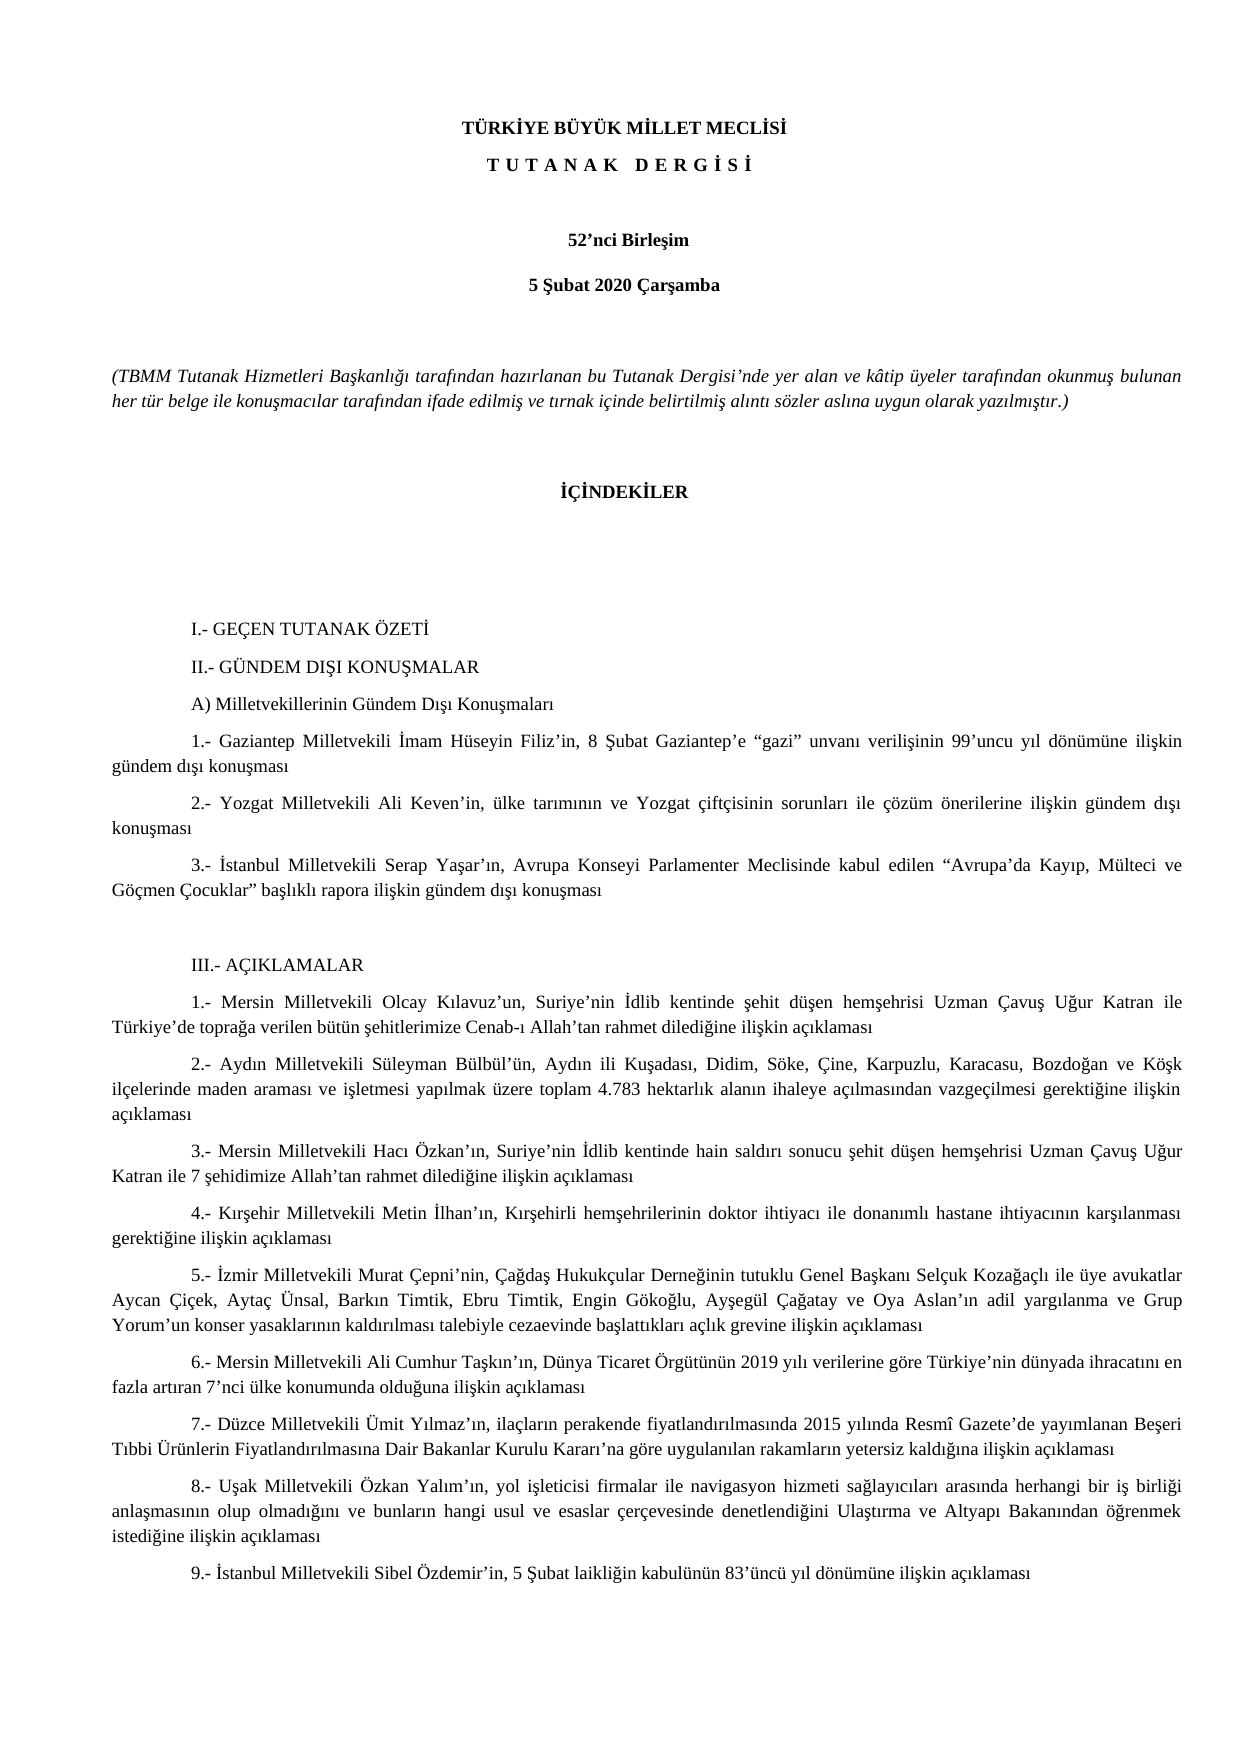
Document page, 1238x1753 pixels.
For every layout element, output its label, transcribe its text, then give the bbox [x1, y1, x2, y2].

text İÇİNDEKİLER [112, 481, 1184, 503]
text 3.- İstanbul Milletvekili Serap Yaşar’ın, Avrupa Konseyi Parlamenter Meclisinde kabul edilen “Avrupa’da Kayıp, Mülteci ve Göçmen Çocuklar” başlıklı rapora ilişkin gündem dışı konuşması [112, 854, 1184, 901]
text I.- GEÇEN TUTANAK ÖZETİ [112, 618, 1184, 640]
text 9.- İstanbul Milletvekili Sibel Özdemir’in, 5 Şubat laikliğin kabulünün 83’üncü yıl dönümüne ilişkin açıklaması [112, 1562, 1184, 1584]
text III.- AÇIKLAMALAR [112, 954, 1184, 975]
text 6.- Mersin Milletvekili Ali Cumhur Taşkın’ın, Dünya Ticaret Örgütünün 2019 yılı verilerine göre Türkiye’nin dünyada ihracatını en fazla artıran 7’nci ülke konumunda olduğuna ilişkin açıklaması [112, 1351, 1184, 1397]
text 2.- Yozgat Milletvekili Ali Keven’in, ülke tarımının ve Yozgat çiftçisinin sorunları ile çözüm önerilerine ilişkin gündem dışı konuşması [112, 792, 1184, 839]
text 1.- Gaziantep Milletvekili İmam Hüseyin Filiz’in, 8 Şubat Gaziantep’e “gazi” unvanı verilişinin 99’uncu yıl dönümüne ilişkin gündem dışı konuşması [112, 730, 1184, 777]
text (TBMM Tutanak Hizmetleri Başkanlığı tarafından hazırlanan bu Tutanak Dergisi’nde yer alan ve kâtip üyeler tarafından okunmuş bulunan her tür belge ile konuşmacılar tarafından ifade edilmiş ve tırnak içinde belirtilmiş alıntı sözler aslına uygun olarak yazılmıştır.) [112, 365, 1184, 412]
text 5 Şubat 2020 Çarşamba [112, 274, 1184, 296]
text 1.- Mersin Milletvekili Olcay Kılavuz’un, Suriye’nin İdlib kentinde şehit düşen hemşehrisi Uzman Çavuş Uğur Katran ile Türkiye’de toprağa verilen bütün şehitlerimize Cenab-ı Allah’tan rahmet dilediğine ilişkin açıklaması [112, 991, 1184, 1037]
text 7.- Düzce Milletvekili Ümit Yılmaz’ın, ilaçların perakende fiyatlandırılmasında 2015 yılında Resmî Gazete’de yayımlanan Beşeri Tıbbi Ürünlerin Fiyatlandırılmasına Dair Bakanlar Kurulu Kararı’na göre uygulanılan rakamların yetersiz kaldığına ilişkin açıklaması [112, 1413, 1184, 1459]
text 8.- Uşak Milletvekili Özkan Yalım’ın, yol işleticisi firmalar ile navigasyon hizmeti sağlayıcıları arasında herhangi bir iş birliği anlaşmasının olup olmadığını ve bunların hangi usul ve esaslar çerçevesinde denetlendiğini Ulaştırma ve Altyapı Bakanından öğrenmek istediğine ilişkin açıklaması [112, 1475, 1184, 1546]
text 4.- Kırşehir Milletvekili Metin İlhan’ın, Kırşehirli hemşehrilerinin doktor ihtiyacı ile donanımlı hastane ihtiyacının karşılanması gerektiğine ilişkin açıklaması [112, 1202, 1184, 1248]
text A) Milletvekillerinin Gündem Dışı Konuşmaları [112, 693, 1184, 714]
text 52’nci Birleşim [112, 228, 1184, 250]
text 2.- Aydın Milletvekili Süleyman Bülbül’ün, Aydın ili Kuşadası, Didim, Söke, Çine, Karpuzlu, Karacasu, Bozdoğan ve Köşk ilçelerinde maden araması ve işletmesi yapılmak üzere toplam 4.783 hektarlık alanın ihaleye açılmasından vazgeçilmesi gerektiğine ilişkin açıklaması [112, 1053, 1184, 1124]
text 3.- Mersin Milletvekili Hacı Özkan’ın, Suriye’nin İdlib kentinde hain saldırı sonucu şehit düşen hemşehrisi Uzman Çavuş Uğur Katran ile 7 şehidimize Allah’tan rahmet dilediğine ilişkin açıklaması [112, 1140, 1184, 1186]
text TÜRKİYE BÜYÜK MİLLET MECLİSİ [112, 117, 1184, 138]
text TUTANAK DERGİSİ [112, 154, 1184, 176]
text II.- GÜNDEM DIŞI KONUŞMALAR [112, 656, 1184, 677]
text 5.- İzmir Milletvekili Murat Çepni’nin, Çağdaş Hukukçular Derneğinin tutuklu Genel Başkanı Selçuk Kozağaçlı ile üye avukatlar Aycan Çiçek, Aytaç Ünsal, Barkın Timtik, Ebru Timtik, Engin Gökoğlu, Ayşegül Çağatay ve Oya Aslan’ın adil yargılanma ve Grup Yorum’un konser yasaklarının kaldırılması talebiyle cezaevinde başlattıkları açlık grevine ilişkin açıklaması [112, 1264, 1184, 1335]
